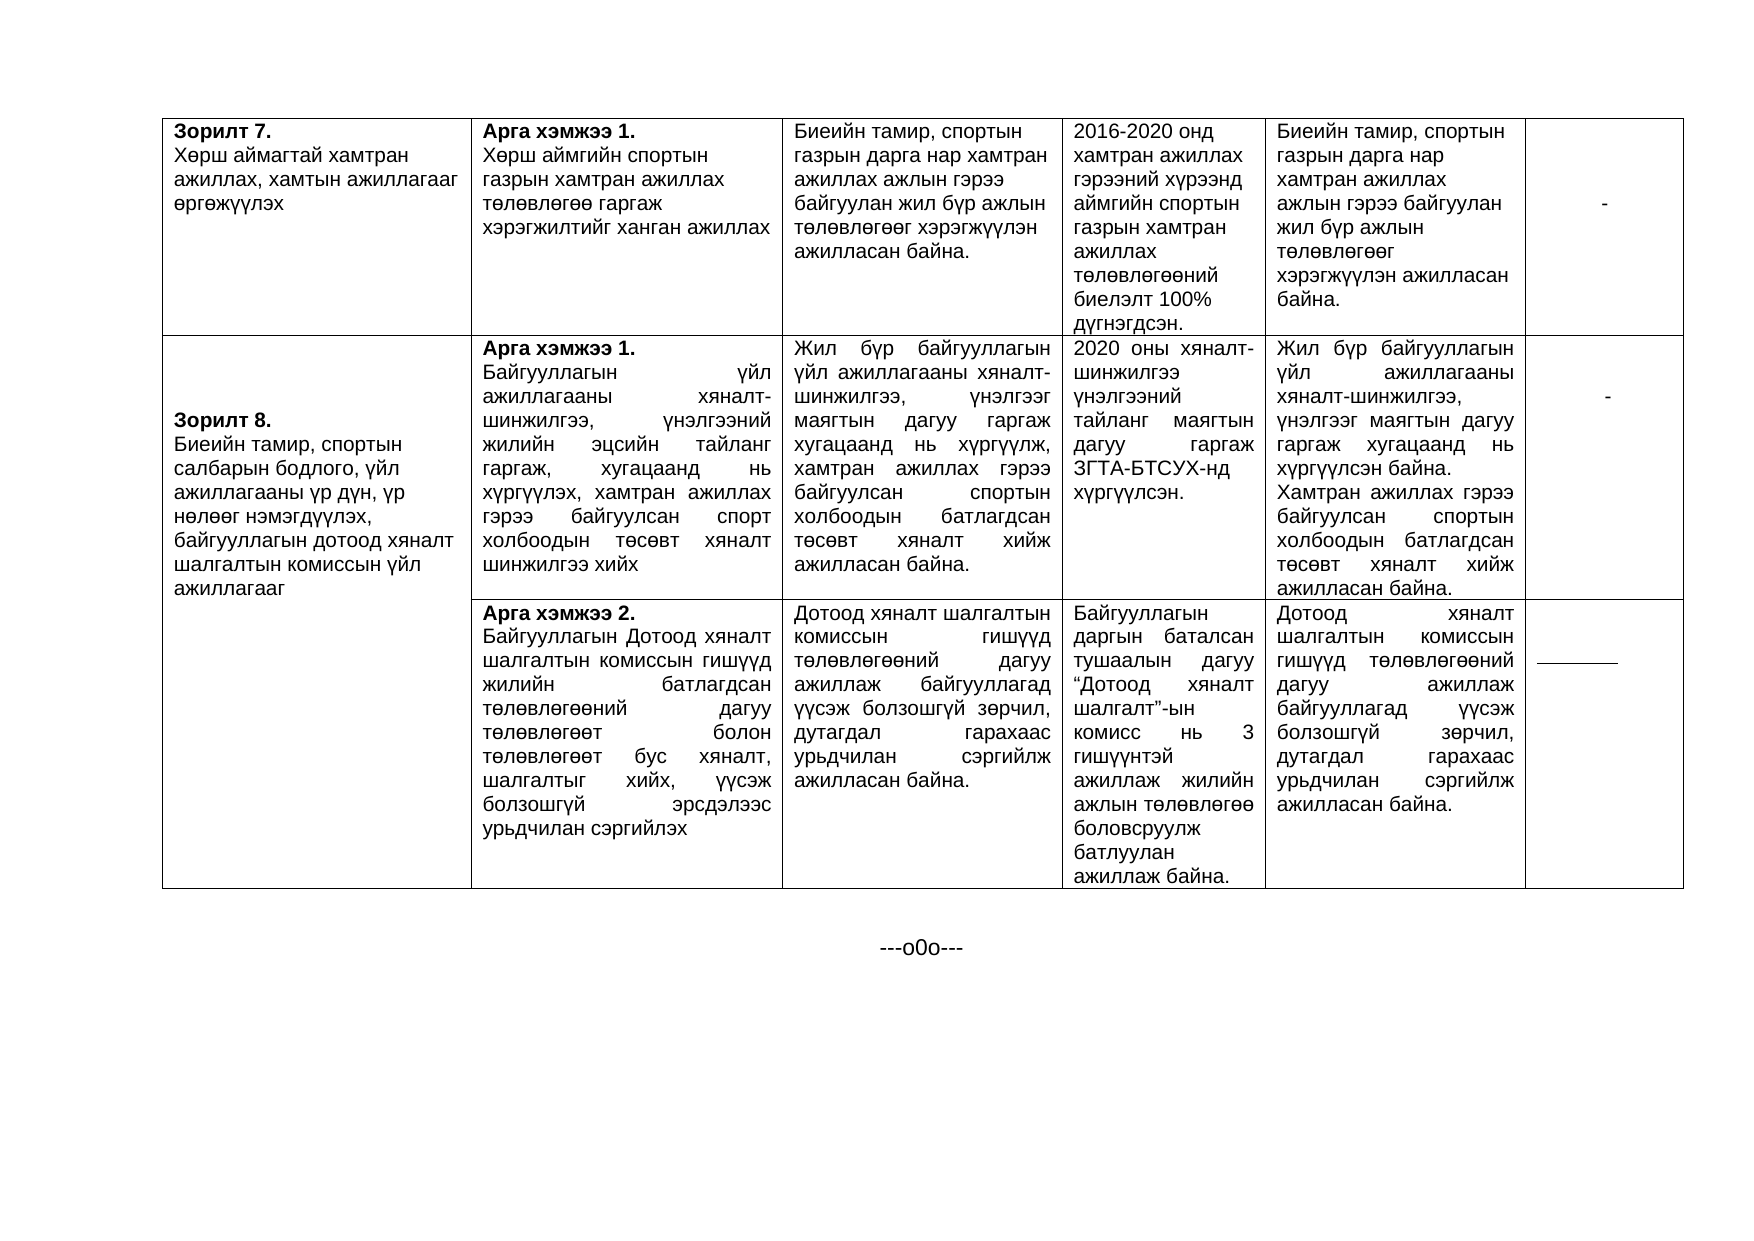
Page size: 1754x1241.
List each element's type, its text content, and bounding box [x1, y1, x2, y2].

table_cell Арга хэмжээ 2. Байгууллагын Дотоод хяналт шалгалтын комиссын гишүүд жилийн батлагдсан төлөвлөгөөний дагуу төлөвлөгөөт болон төлөвлөгөөт бус хяналт, шалгалтыг хийх, үүсэж болзошгүй эрсдэлээс урьдчилан сэргийлэх [472, 600, 782, 888]
table_cell Арга хэмжээ 1. Хөрш аймгийн спортын газрын хамтран ажиллах төлөвлөгөө гаргаж хэрэгжилтийг ханган ажиллах [472, 119, 782, 335]
table_cell Жил бүр байгууллагын үйл ажиллагааны хяналт-шинжилгээ, үнэлгээг маягтын дагуу гаргаж хугацаанд нь хүргүүлсэн байна. Хамтран ажиллах гэрээ байгуулсан спортын холбоодын батлагдсан төсөвт хяналт хийж ажилласан байна. [1266, 336, 1525, 599]
table_cell Биеийн тамир, спортын газрын дарга нар хамтран ажиллах ажлын гэрээ байгуулан жил бүр ажлын төлөвлөгөөг хэрэгжүүлэн ажилласан байна. [1266, 119, 1525, 335]
table_cell Байгууллагын даргын баталсан тушаалын дагуу “Дотоод хяналт шалгалт”-ын комисс нь 3 гишүүнтэй ажиллаж жилийн ажлын төлөвлөгөө боловсруулж батлуулан ажиллаж байна. [1063, 600, 1265, 888]
table_cell [1526, 336, 1683, 599]
table_cell Жил бүр байгууллагын үйл ажиллагааны хяналт-шинжилгээ, үнэлгээг маягтын дагуу гаргаж хугацаанд нь хүргүүлж, хамтран ажиллах гэрээ байгуулсан спортын холбоодын батлагдсан төсөвт хяналт хийж ажилласан байна. [783, 336, 1062, 599]
table_cell Дотоод хяналт шалгалтын комиссын гишүүд төлөвлөгөөний дагуу ажиллаж байгууллагад үүсэж болзошгүй зөрчил, дутагдал гарахаас урьдчилан сэргийлж ажилласан байна. [1266, 600, 1525, 888]
table_cell [1526, 600, 1683, 888]
table_cell Биеийн тамир, спортын газрын дарга нар хамтран ажиллах ажлын гэрээ байгуулан жил бүр ажлын төлөвлөгөөг хэрэгжүүлэн ажилласан байна. [783, 119, 1062, 335]
table_cell Зорилт 8. Биеийн тамир, спортын салбарын бодлого, үйл ажиллагааны үр дүн, үр нөлөөг нэмэгдүүлэх, байгууллагын дотоод хяналт шалгалтын комиссын үйл ажиллагааг [163, 336, 471, 888]
table_cell 2020 оны хяналт-шинжилгээ үнэлгээний тайланг маягтын дагуу гаргаж ЗГТА-БТСУХ-нд хүргүүлсэн. [1063, 336, 1265, 599]
table_cell Дотоод хяналт шалгалтын комиссын гишүүд төлөвлөгөөний дагуу ажиллаж байгууллагад үүсэж болзошгүй зөрчил, дутагдал гарахаас урьдчилан сэргийлж ажилласан байна. [783, 600, 1062, 888]
table_cell 2016-2020 онд хамтран ажиллах гэрээний хүрээнд аймгийн спортын газрын хамтран ажиллах төлөвлөгөөний биелэлт 100% дүгнэгдсэн. [1063, 119, 1265, 335]
text ---о0о--- [177, 934, 1665, 960]
table_cell - [1526, 119, 1683, 335]
table_cell Арга хэмжээ 1. Байгууллагын үйл ажиллагааны хяналт-шинжилгээ, үнэлгээний жилийн эцсийн тайланг гаргаж, хугацаанд нь хүргүүлэх, хамтран ажиллах гэрээ байгуулсан спорт холбоодын төсөвт хяналт шинжилгээ хийх [472, 336, 782, 599]
table_cell Зорилт 7. Хөрш аймагтай хамтран ажиллах, хамтын ажиллагааг өргөжүүлэх [163, 119, 471, 335]
